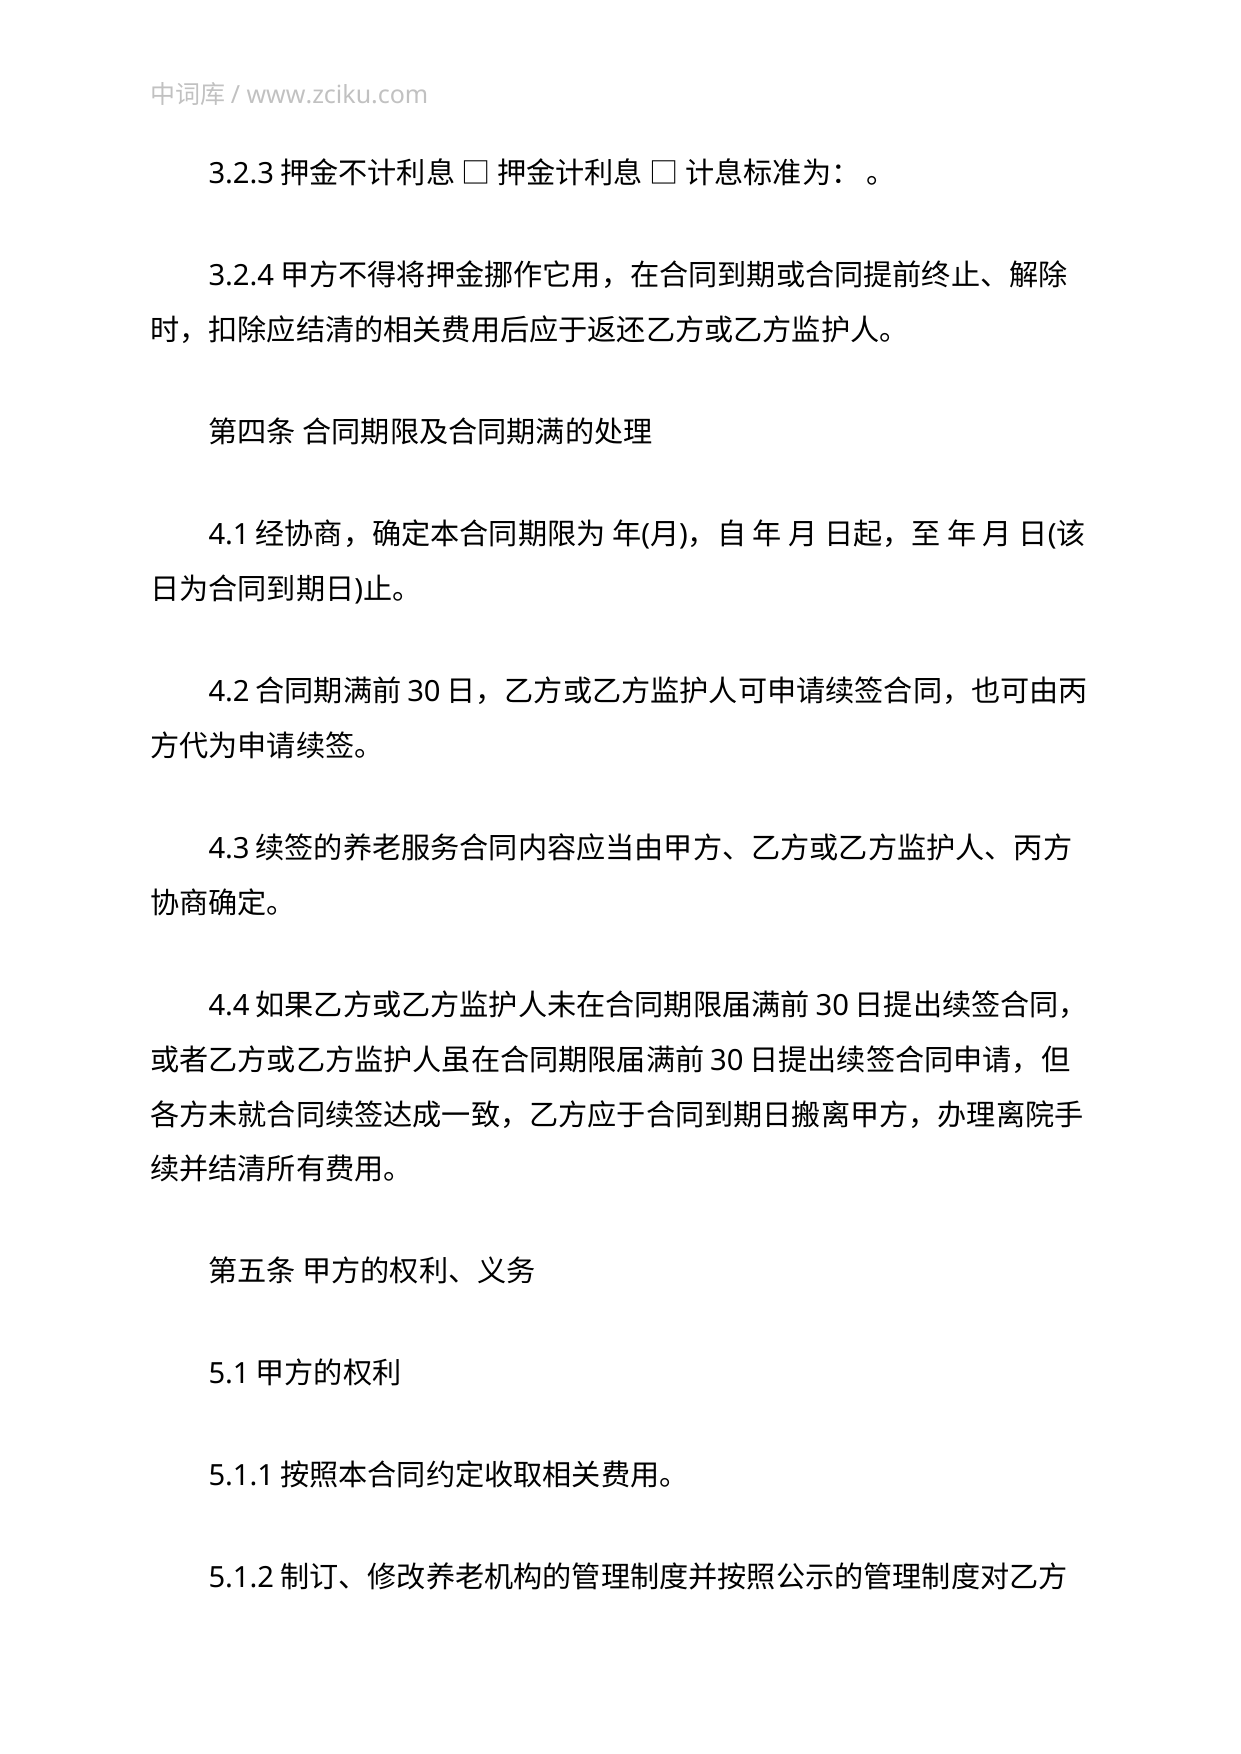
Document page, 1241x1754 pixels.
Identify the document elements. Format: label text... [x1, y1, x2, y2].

text 4.2合同期满前30日，乙方或乙方监护人可申请续签合同，也可由丙方代为申请续签。 [150, 667, 1090, 765]
text 4.1经协商，确定本合同期限为 年(月)，自 年 月 日起，至 年 月 日(该日为合同到期日)止。 [150, 511, 1090, 608]
text 第五条 甲方的权利、义务 [150, 1248, 1090, 1290]
text 3.2.4甲方不得将押金挪作它用，在合同到期或合同提前终止、解除时，扣除应结清的相关费用后应于返还乙方或乙方监护人。 [150, 252, 1090, 349]
text 5.1甲方的权利 [150, 1349, 1090, 1392]
text 4.3续签的养老服务合同内容应当由甲方、乙方或乙方监护人、丙方协商确定。 [150, 824, 1090, 922]
text 3.2.3押金不计利息 □ 押金计利息 □ 计息标准为： 。 [150, 150, 1090, 192]
text 5.1.1按照本合同约定收取相关费用。 [150, 1451, 1090, 1494]
text 第四条 合同期限及合同期满的处理 [150, 409, 1090, 451]
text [150, 1553, 1090, 1596]
text 4.4如果乙方或乙方监护人未在合同期限届满前30日提出续签合同，或者乙方或乙方监护人虽在合同期限届满前30日提出续签合同申请，但各方未就合同续签达成一致，乙方应于合同到期日搬离甲方，办理离院手续并结清所有费用。 [150, 981, 1090, 1188]
